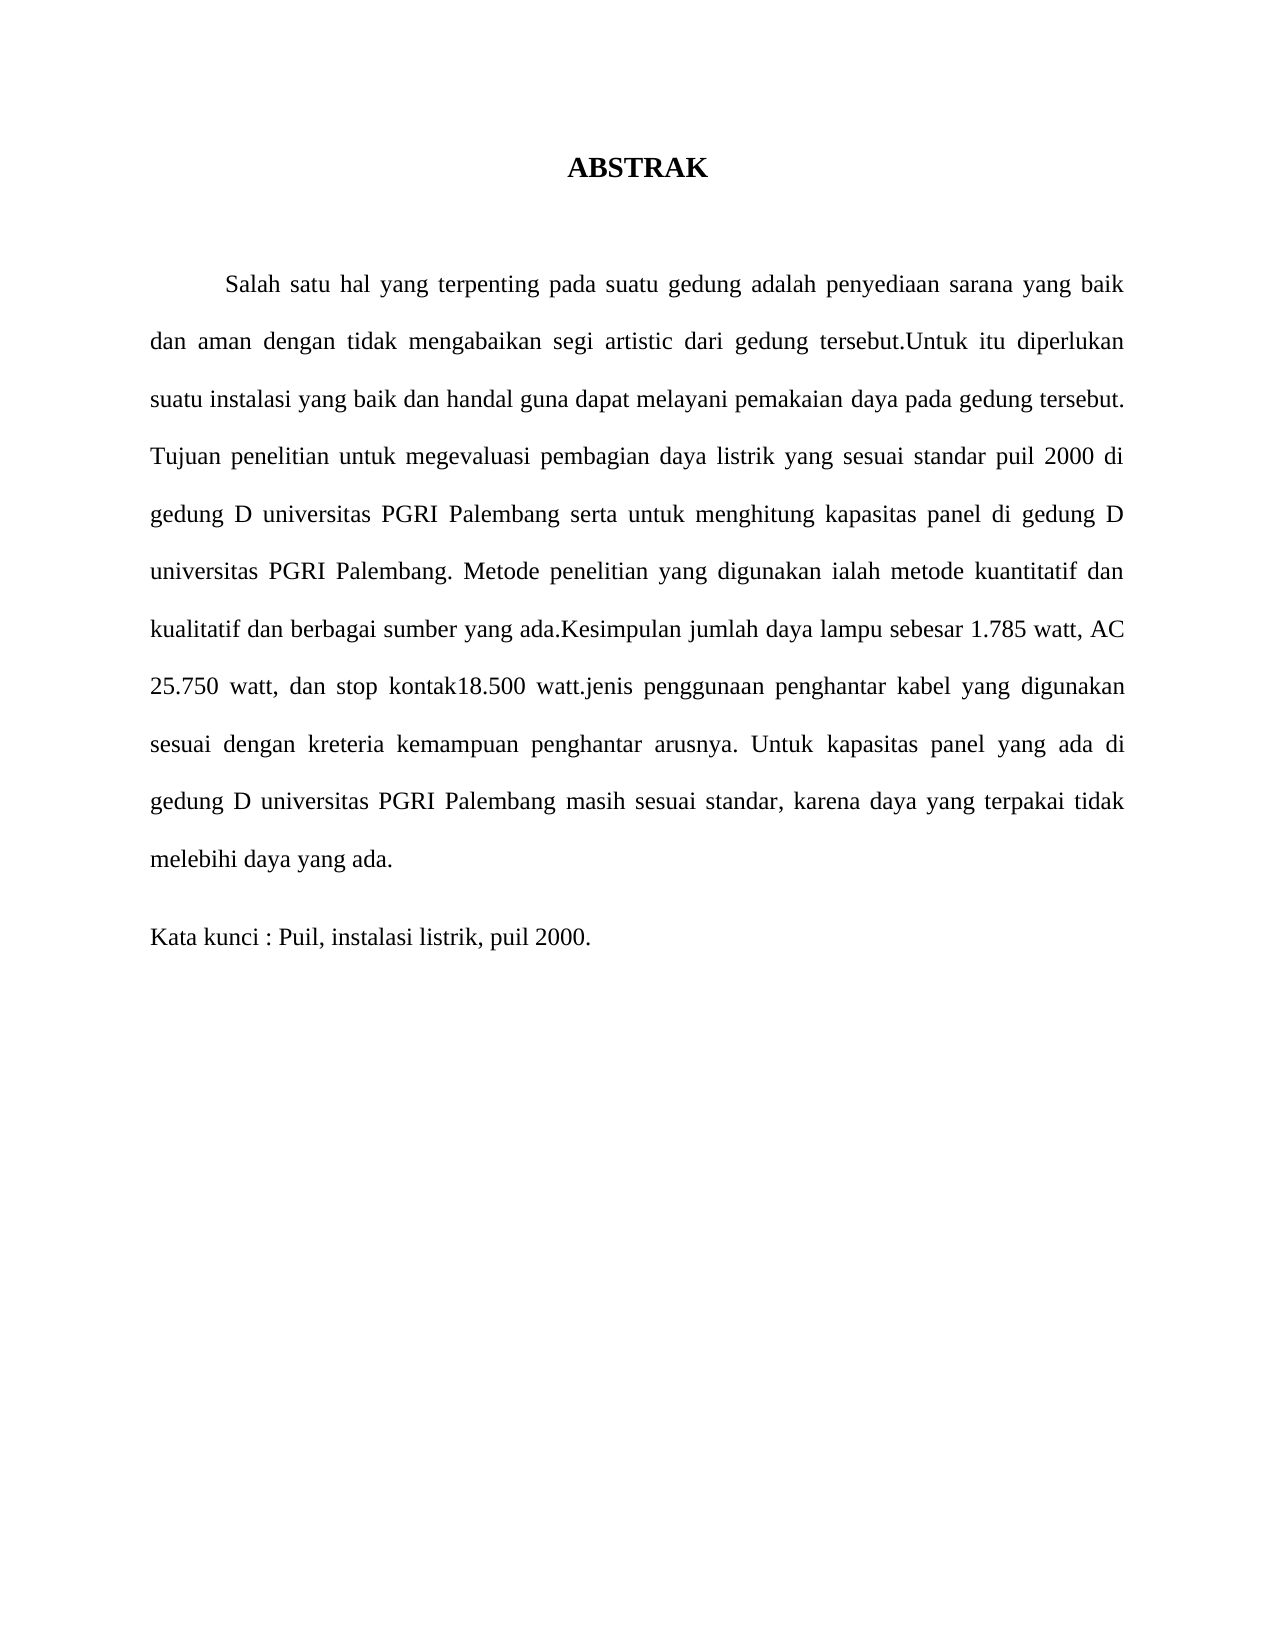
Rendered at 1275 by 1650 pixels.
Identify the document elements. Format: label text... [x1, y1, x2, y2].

text Kata kunci : Puil, instalasi listrik, puil 2000. [150, 922, 1125, 951]
text ABSTRAK [150, 150, 1125, 183]
text Salah satu hal yang terpenting pada suatu gedung adalah penyediaan sarana yang baik dan aman dengan tidak mengabaikan segi artistic dari gedung tersebut.Untuk itu diperlukan suatu instalasi yang baik dan handal guna dapat melayani pemakaian daya pada gedung tersebut. Tujuan penelitian untuk megevaluasi pembagian daya listrik yang sesuai standar puil 2000 di gedung D universitas PGRI Palembang serta untuk menghitung kapasitas panel di gedung D universitas PGRI Palembang. Metode penelitian yang digunakan ialah metode kuantitatif dan kualitatif dan berbagai sumber yang ada.Kesimpulan jumlah daya lampu sebesar 1.785 watt, AC 25.750 watt, dan stop kontak18.500 watt.jenis penggunaan penghantar kabel yang digunakan sesuai dengan kreteria kemampuan penghantar arusnya. Untuk kapasitas panel yang ada di gedung D universitas PGRI Palembang masih sesuai standar, karena daya yang terpakai tidak melebihi daya yang ada. [150, 269, 1125, 872]
